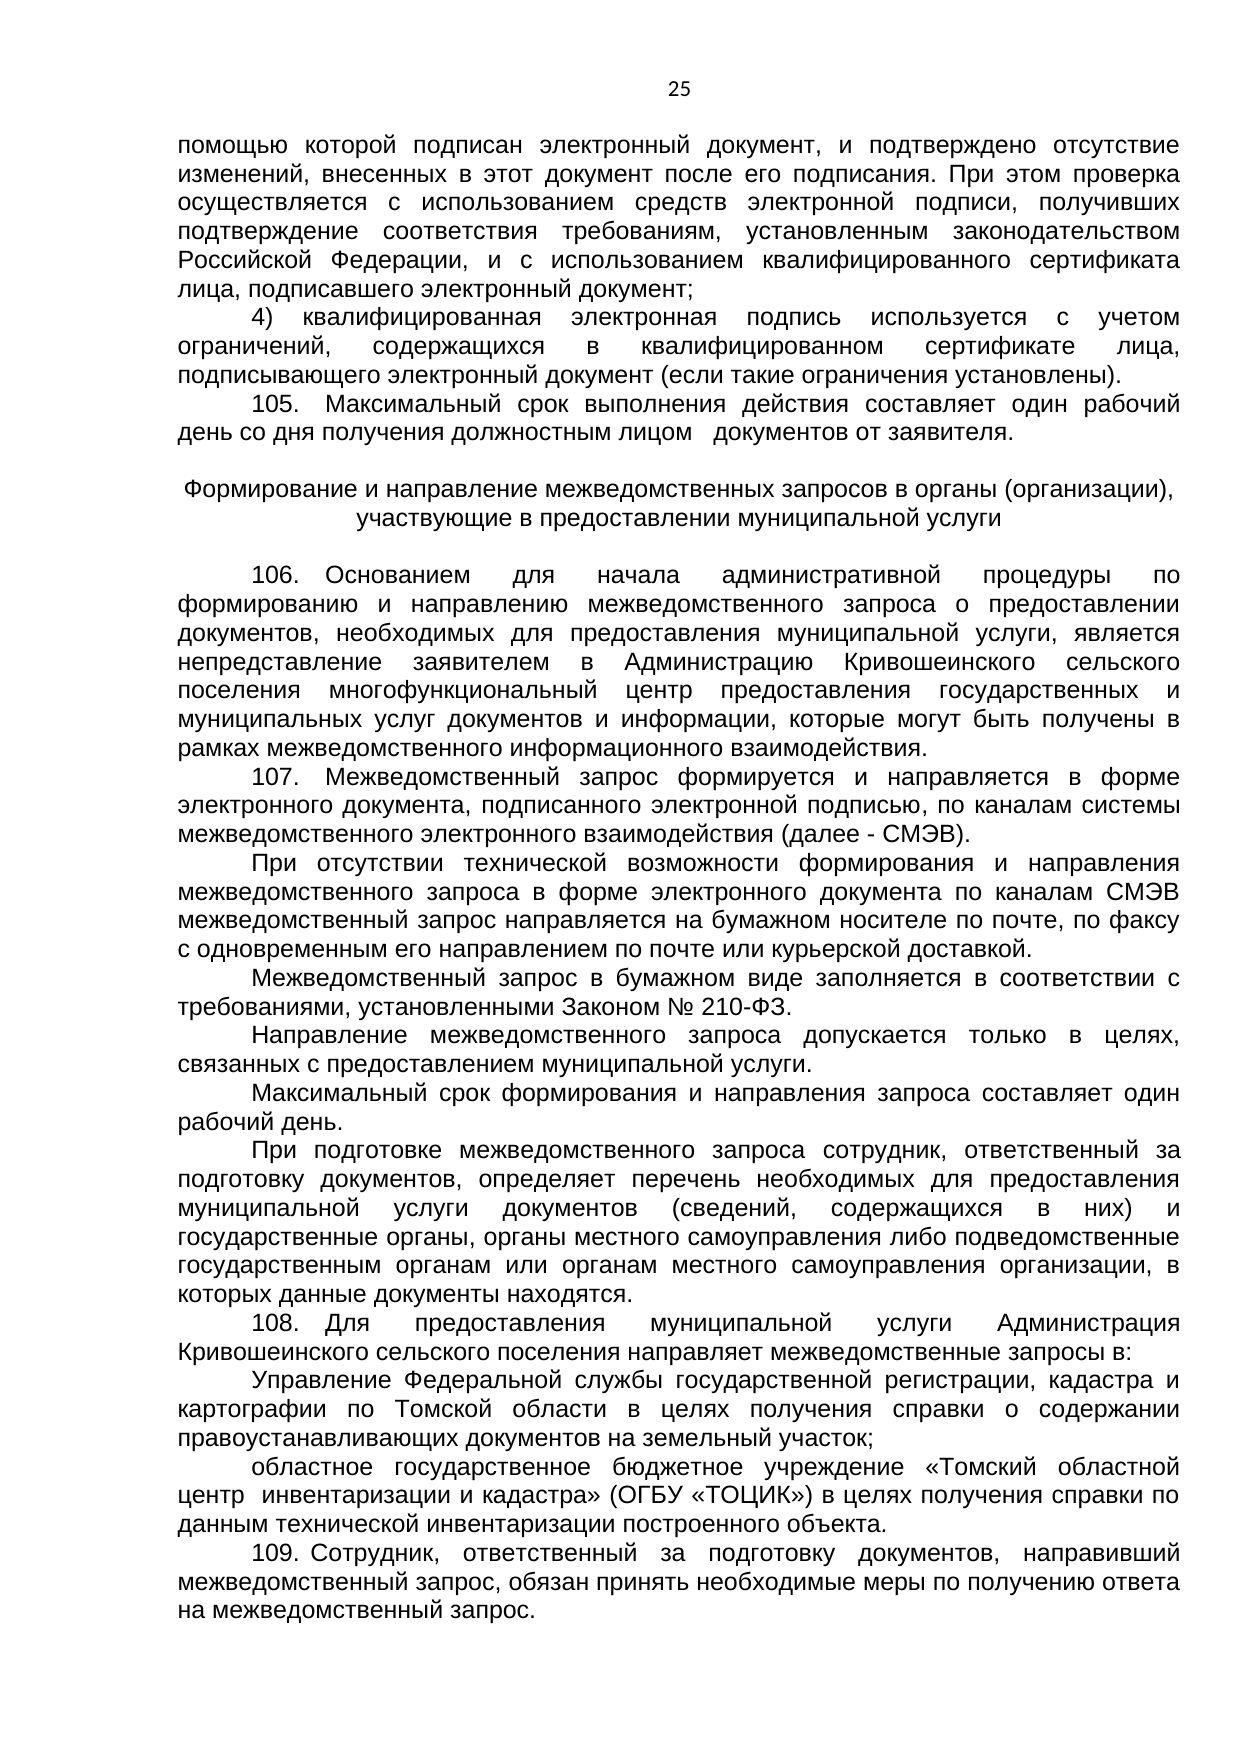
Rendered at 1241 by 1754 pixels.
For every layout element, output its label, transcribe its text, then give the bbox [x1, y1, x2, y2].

list Для предоставления муниципальной услуги Администрация Кривошеинского сельского поселения направляет межведомственные запросы в: [177, 1308, 1181, 1365]
text Управление Федеральной службы государственной регистрации, кадастра и картографии по Томской области в целях получения справки о содержании правоустанавливающих документов на земельный участок; [177, 1365, 1181, 1452]
text Межведомственный запрос в бумажном виде заполняется в соответствии с требованиями, установленными Законом № 210-ФЗ. [177, 963, 1181, 1020]
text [177, 130, 1181, 302]
text При отсутствии технической возможности формирования и направления межведомственного запроса в форме электронного документа по каналам СМЭВ межведомственный запрос направляется на бумажном носителе по почте, по факсу с одновременным его направлением по почте или курьерской доставкой. [177, 848, 1181, 963]
list Основанием для начала административной процедуры по формированию и направлению межведомственного запроса о предоставлении документов, необходимых для предоставления муниципальной услуги, является непредставление заявителем в Администрацию Кривошеинского сельского поселения многофункциональный центр предоставления государственных и муниципальных услуг документов и информации, которые могут быть получены в рамках межведомственного информационного взаимодействия. [177, 560, 1181, 762]
text Максимальный срок формирования и направления запроса составляет один рабочий день. [177, 1078, 1181, 1135]
text Формирование и направление межведомственных запросов в органы (организации), участвующие в предоставлении муниципальной услуги [177, 474, 1181, 532]
text 4) квалифицированная электронная подпись используется с учетом ограничений, содержащихся в квалифицированном сертификате лица, подписывающего электронный документ (если такие ограничения установлены). [177, 302, 1181, 389]
list Максимальный срок выполнения действия составляет один рабочий день со дня получения должностным лицом документов от заявителя. [177, 389, 1181, 446]
text областное государственное бюджетное учреждение «Томский областной центр инвентаризации и кадастра» (ОГБУ «ТОЦИК») в целях получения справки по данным технической инвентаризации построенного объекта. [177, 1452, 1181, 1538]
text Направление межведомственного запроса допускается только в целях, связанных с предоставлением муниципальной услуги. [177, 1020, 1181, 1078]
list Сотрудник, ответственный за подготовку документов, направивший межведомственный запрос, обязан принять необходимые меры по получению ответа на межведомственный запрос. [177, 1538, 1181, 1624]
text При подготовке межведомственного запроса сотрудник, ответственный за подготовку документов, определяет перечень необходимых для предоставления муниципальной услуги документов (сведений, содержащихся в них) и государственные органы, органы местного самоуправления либо подведомственные государственным органам или органам местного самоуправления организации, в которых данные документы находятся. [177, 1135, 1181, 1308]
list Межведомственный запрос формируется и направляется в форме электронного документа, подписанного электронной подписью, по каналам системы межведомственного электронного взаимодействия (далее - СМЭВ). [177, 762, 1181, 848]
